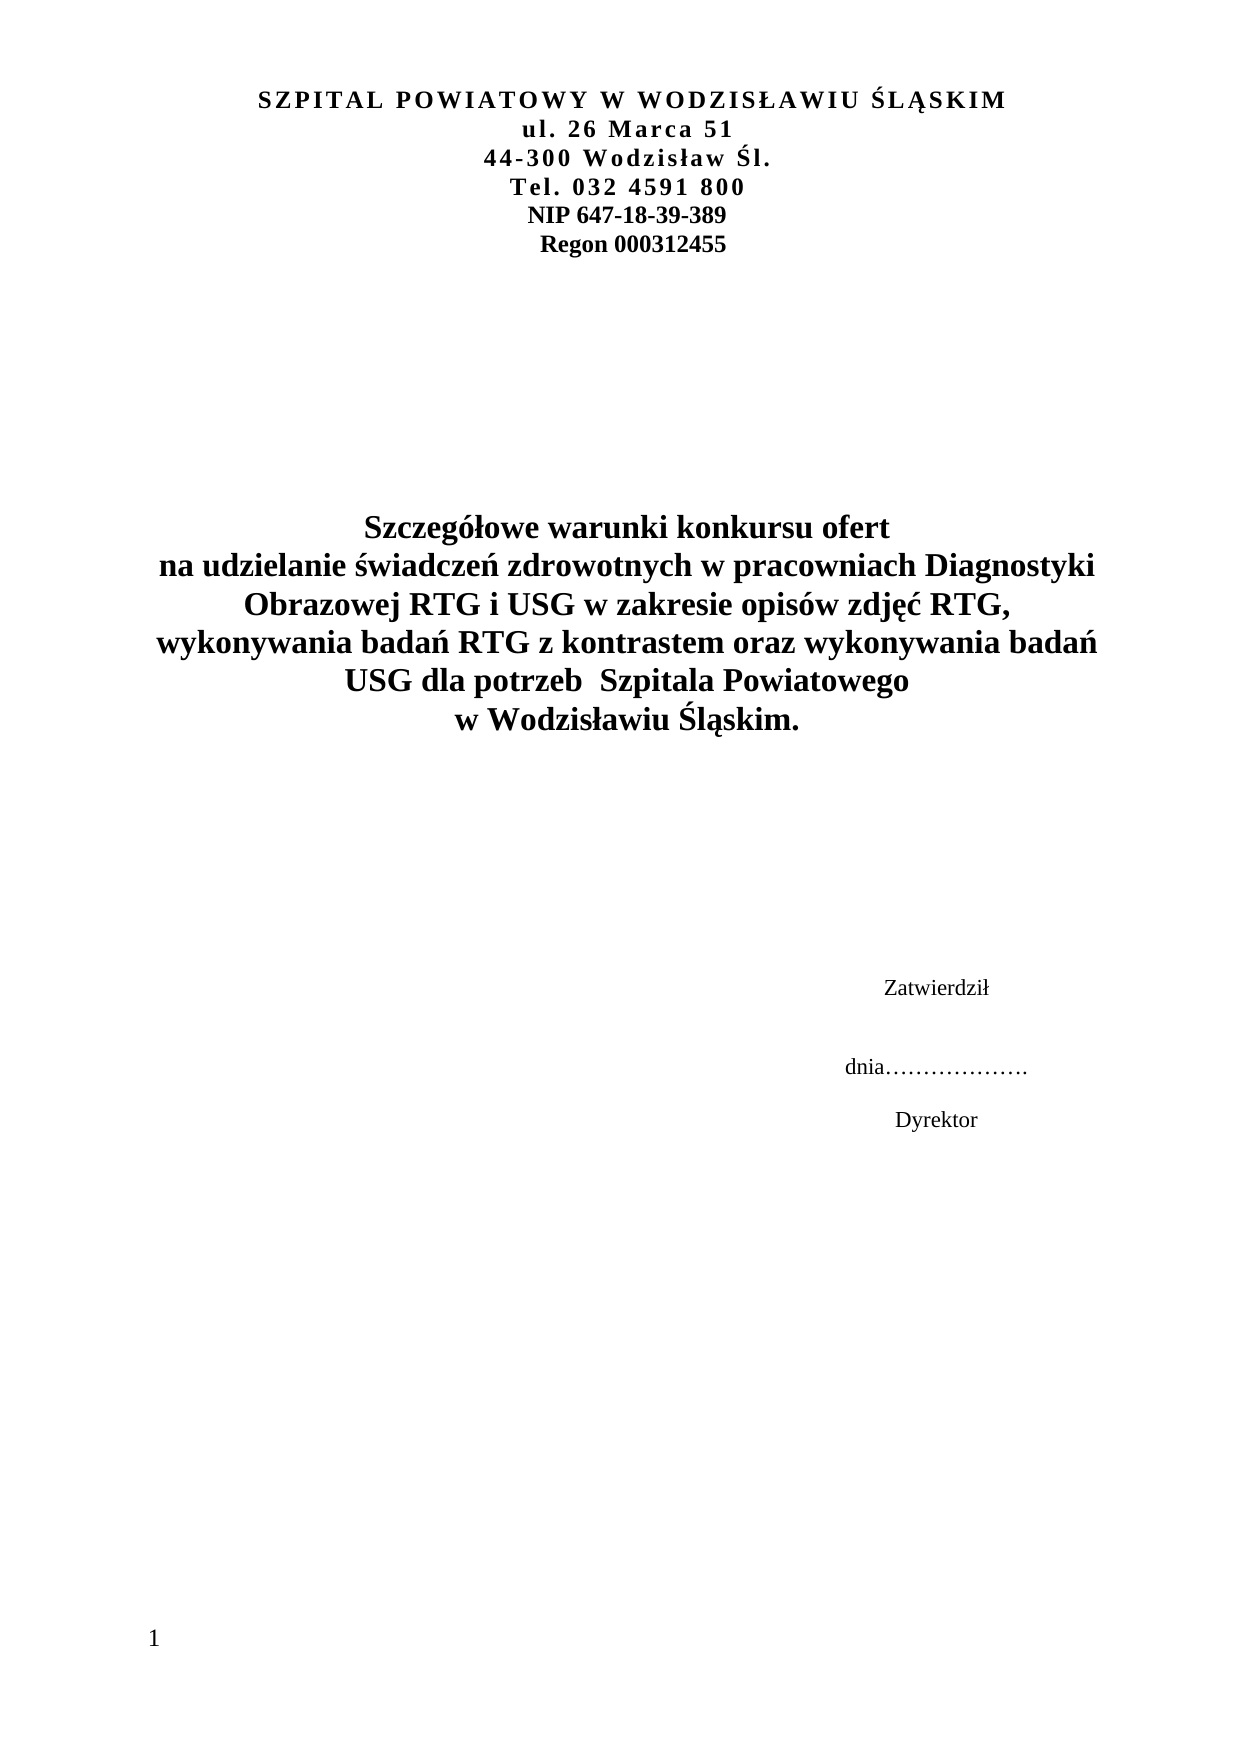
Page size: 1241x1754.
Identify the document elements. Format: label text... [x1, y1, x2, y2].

text 44-300 Wodzisław Śl. [148, 143, 1106, 172]
text Szczegółowe warunki konkursu ofert [148, 507, 1106, 545]
text NIP 647-18-39-389 [148, 200, 1106, 229]
text Regon 000312455 [148, 229, 1106, 258]
text Zatwierdził [766, 974, 1106, 1001]
text dnia………………. [766, 1053, 1106, 1080]
text w Wodzisławiu Śląskim. [148, 699, 1106, 737]
text SZPITAL POWIATOWY W WODZISŁAWIU ŚLĄSKIM [148, 85, 1106, 114]
text Dyrektor [766, 1106, 1106, 1132]
text na udzielanie świadczeń zdrowotnych w pracowniach Diagnostyki Obrazowej RTG i USG w zakresie opisów zdjęć RTG, wykonywania badań RTG z kontrastem oraz wykonywania badań USG dla potrzeb Szpitala Powiatowego [148, 545, 1106, 699]
text ul. 26 Marca 51 [148, 114, 1106, 143]
text Tel. 032 4591 800 [148, 172, 1106, 200]
